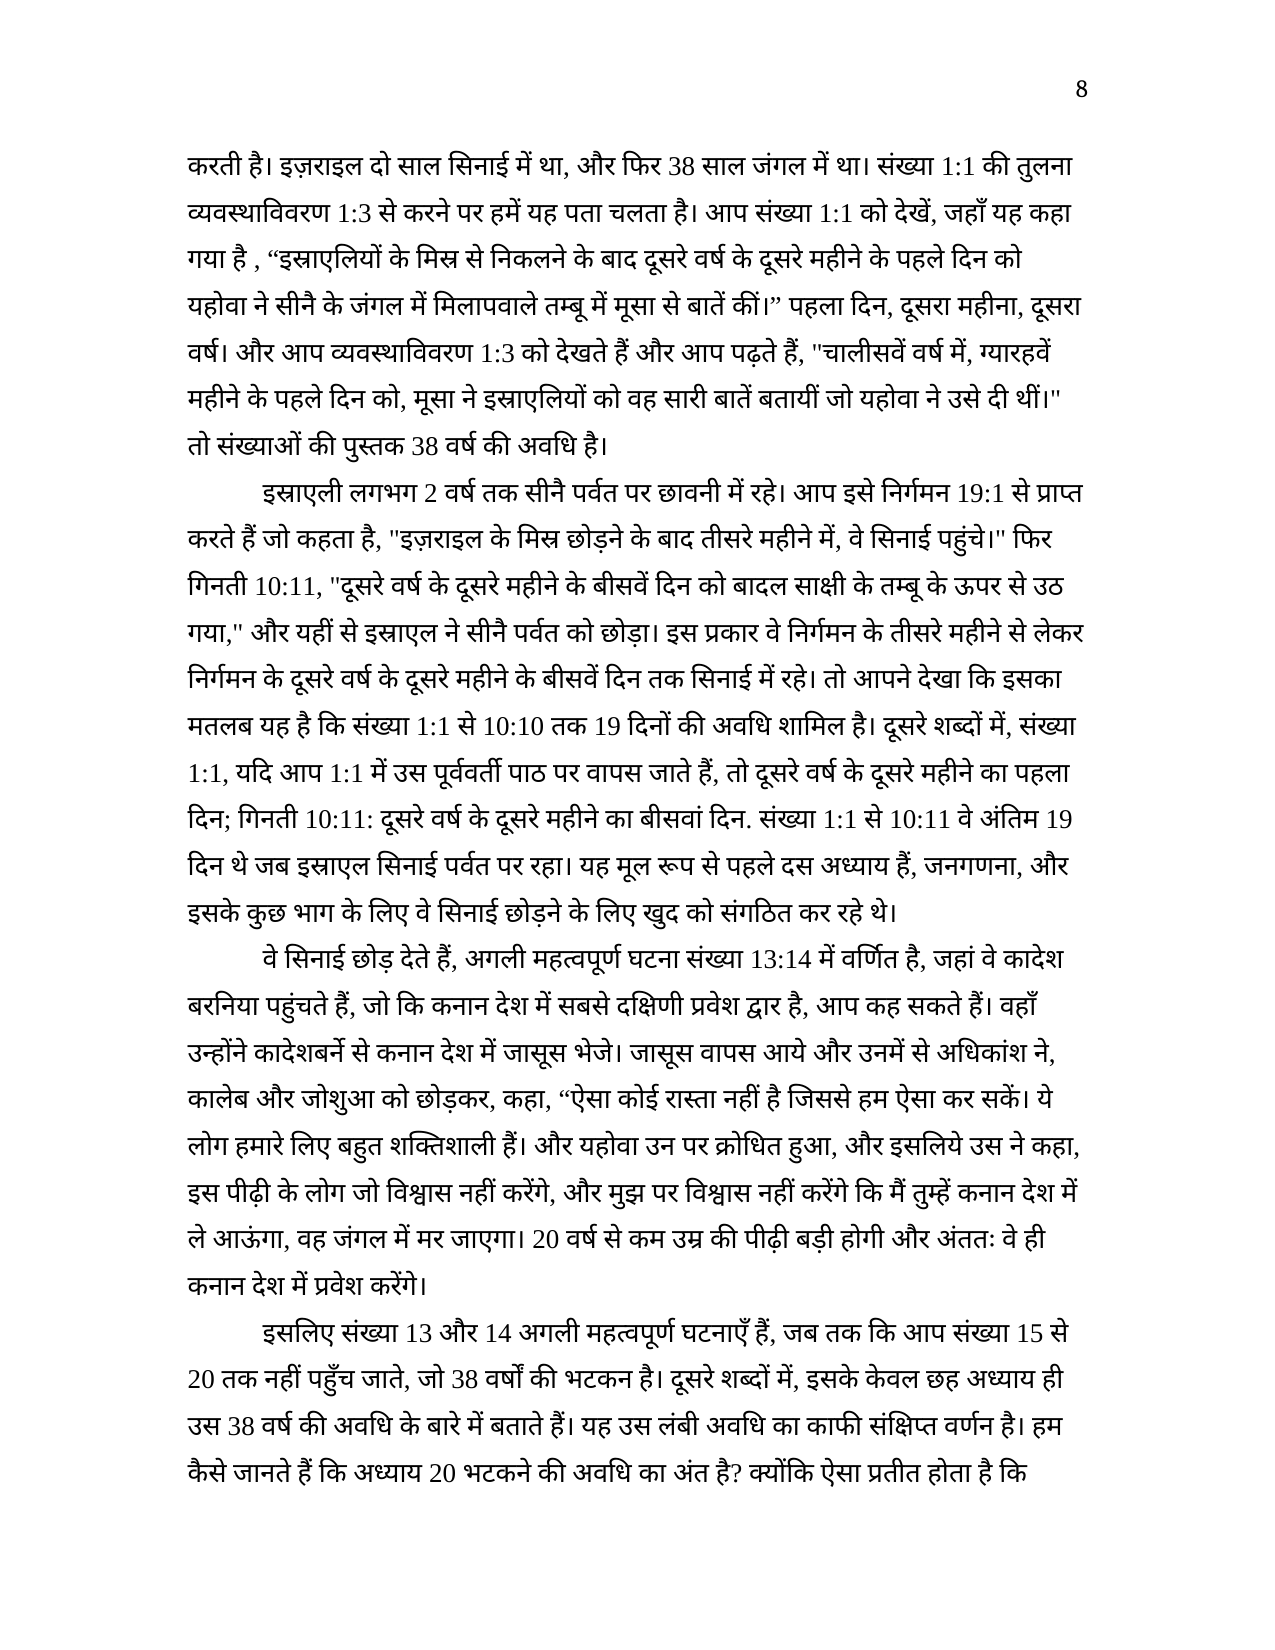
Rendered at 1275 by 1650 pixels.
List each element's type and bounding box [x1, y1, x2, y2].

text [187, 1317, 1087, 1488]
text [187, 150, 1087, 1301]
